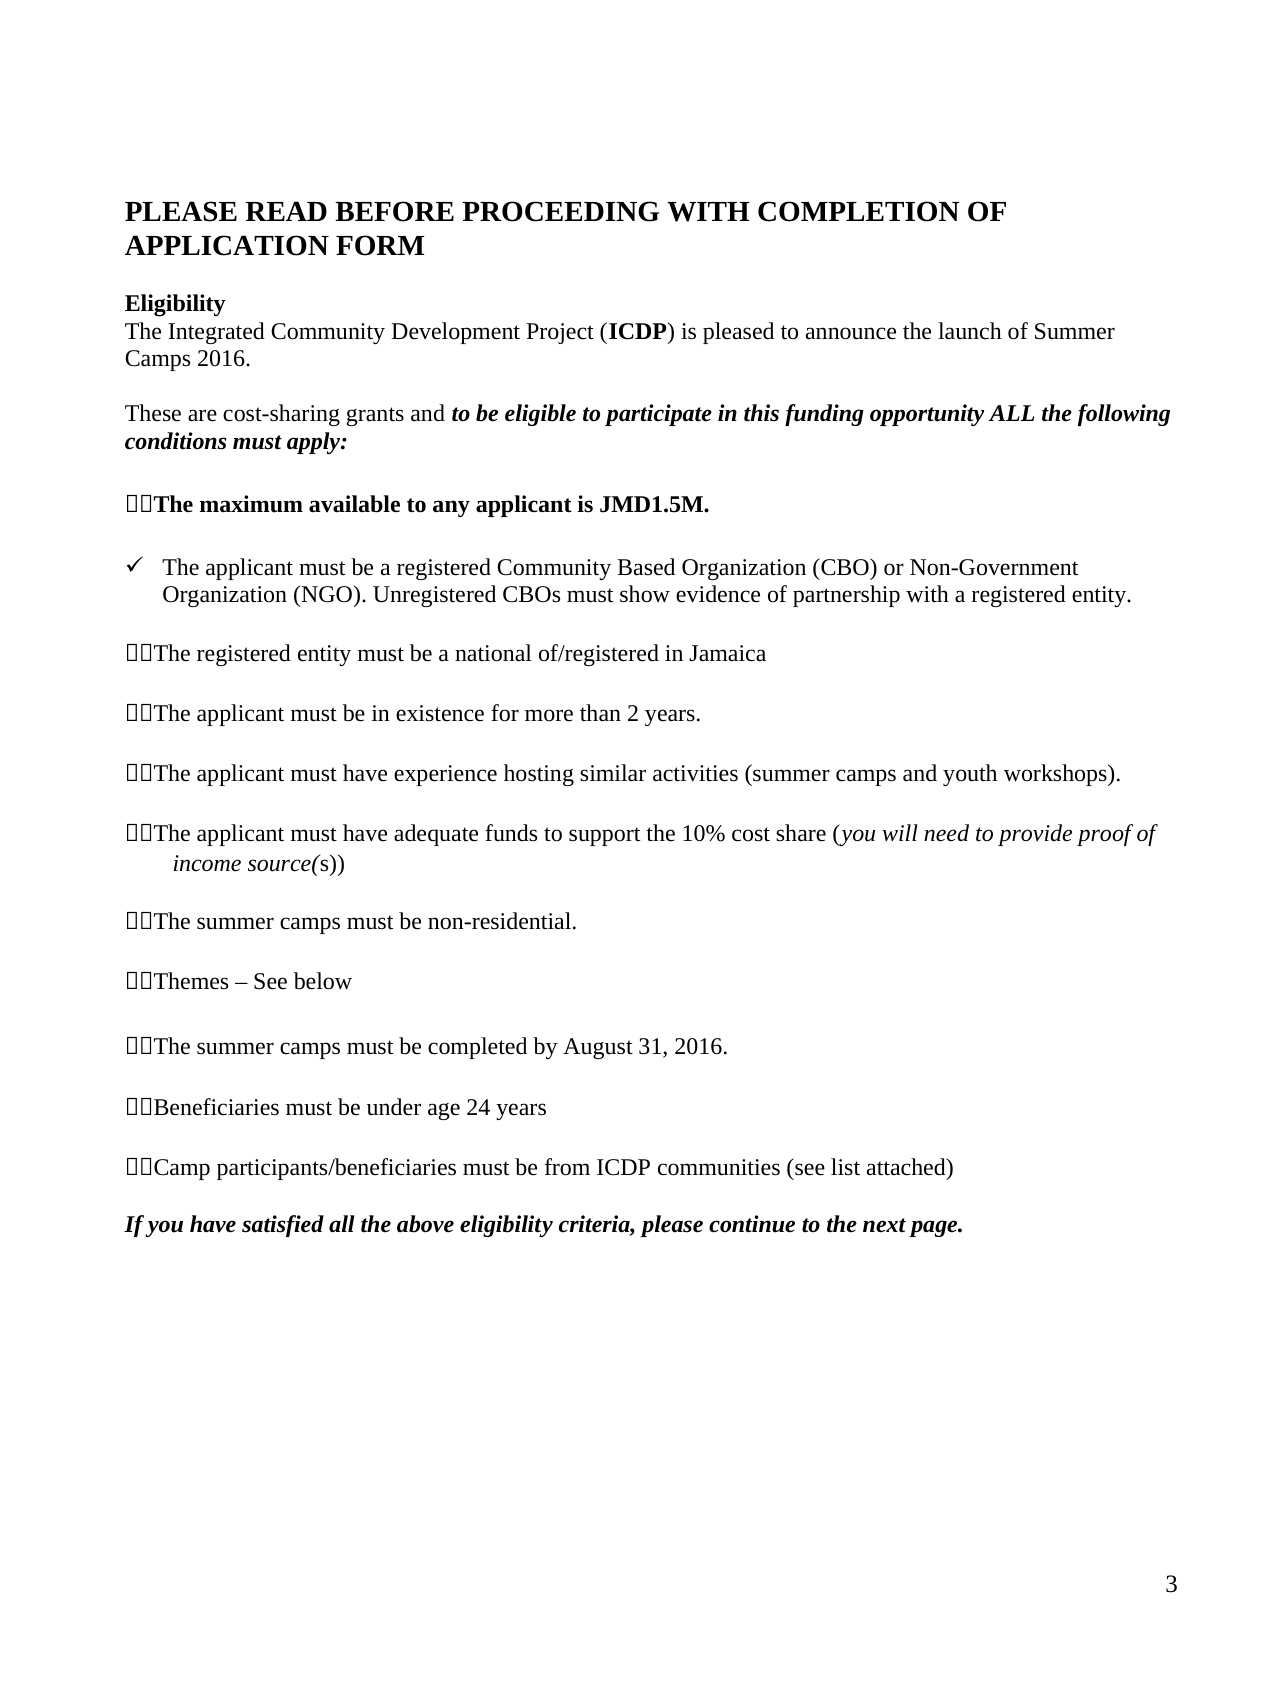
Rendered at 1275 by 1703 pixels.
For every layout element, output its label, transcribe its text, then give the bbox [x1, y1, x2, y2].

text Beneficiaries must be under age 24 years [124, 1089, 1178, 1122]
text The Integrated Community Development Project (ICDP) is pleased to announce the launch of Summer Camps 2016. [124, 317, 1178, 372]
text Eligibility [124, 289, 1178, 317]
text The applicant must be in existence for more than 2 years. [124, 696, 1178, 728]
text The registered entity must be a national of/registered in Jamaica [124, 635, 1178, 668]
text The summer camps must be non-residential. [124, 904, 1178, 936]
text If you have satisfied all the above eligibility criteria, please continue to the next page. [124, 1210, 1178, 1237]
text Camp participants/beneficiaries must be from ICDP communities (see list attached) [124, 1149, 1178, 1182]
text income source(s)) [124, 848, 1178, 876]
text Themes – See below [124, 964, 1178, 997]
list The applicant must be a registered Community Based Organization (CBO) or Non-Government Organization (NGO). Unregistered CBOs must show evidence of partnership with a registered entity. [124, 552, 1178, 608]
text The applicant must have experience hosting similar activities (summer camps and youth workshops). [124, 756, 1178, 788]
text The maximum available to any applicant is JMD1.5M. [124, 487, 1178, 520]
text These are cost-sharing grants and to be eligible to participate in this funding opportunity ALL the following conditions must apply: [124, 399, 1178, 455]
text PLEASE READ BEFORE PROCEEDING WITH COMPLETION OF APPLICATION FORM [124, 194, 1178, 261]
text The applicant must have adequate funds to support the 10% cost share (you will need to provide proof of [124, 816, 1178, 848]
text The summer camps must be completed by August 31, 2016. [124, 1029, 1178, 1062]
